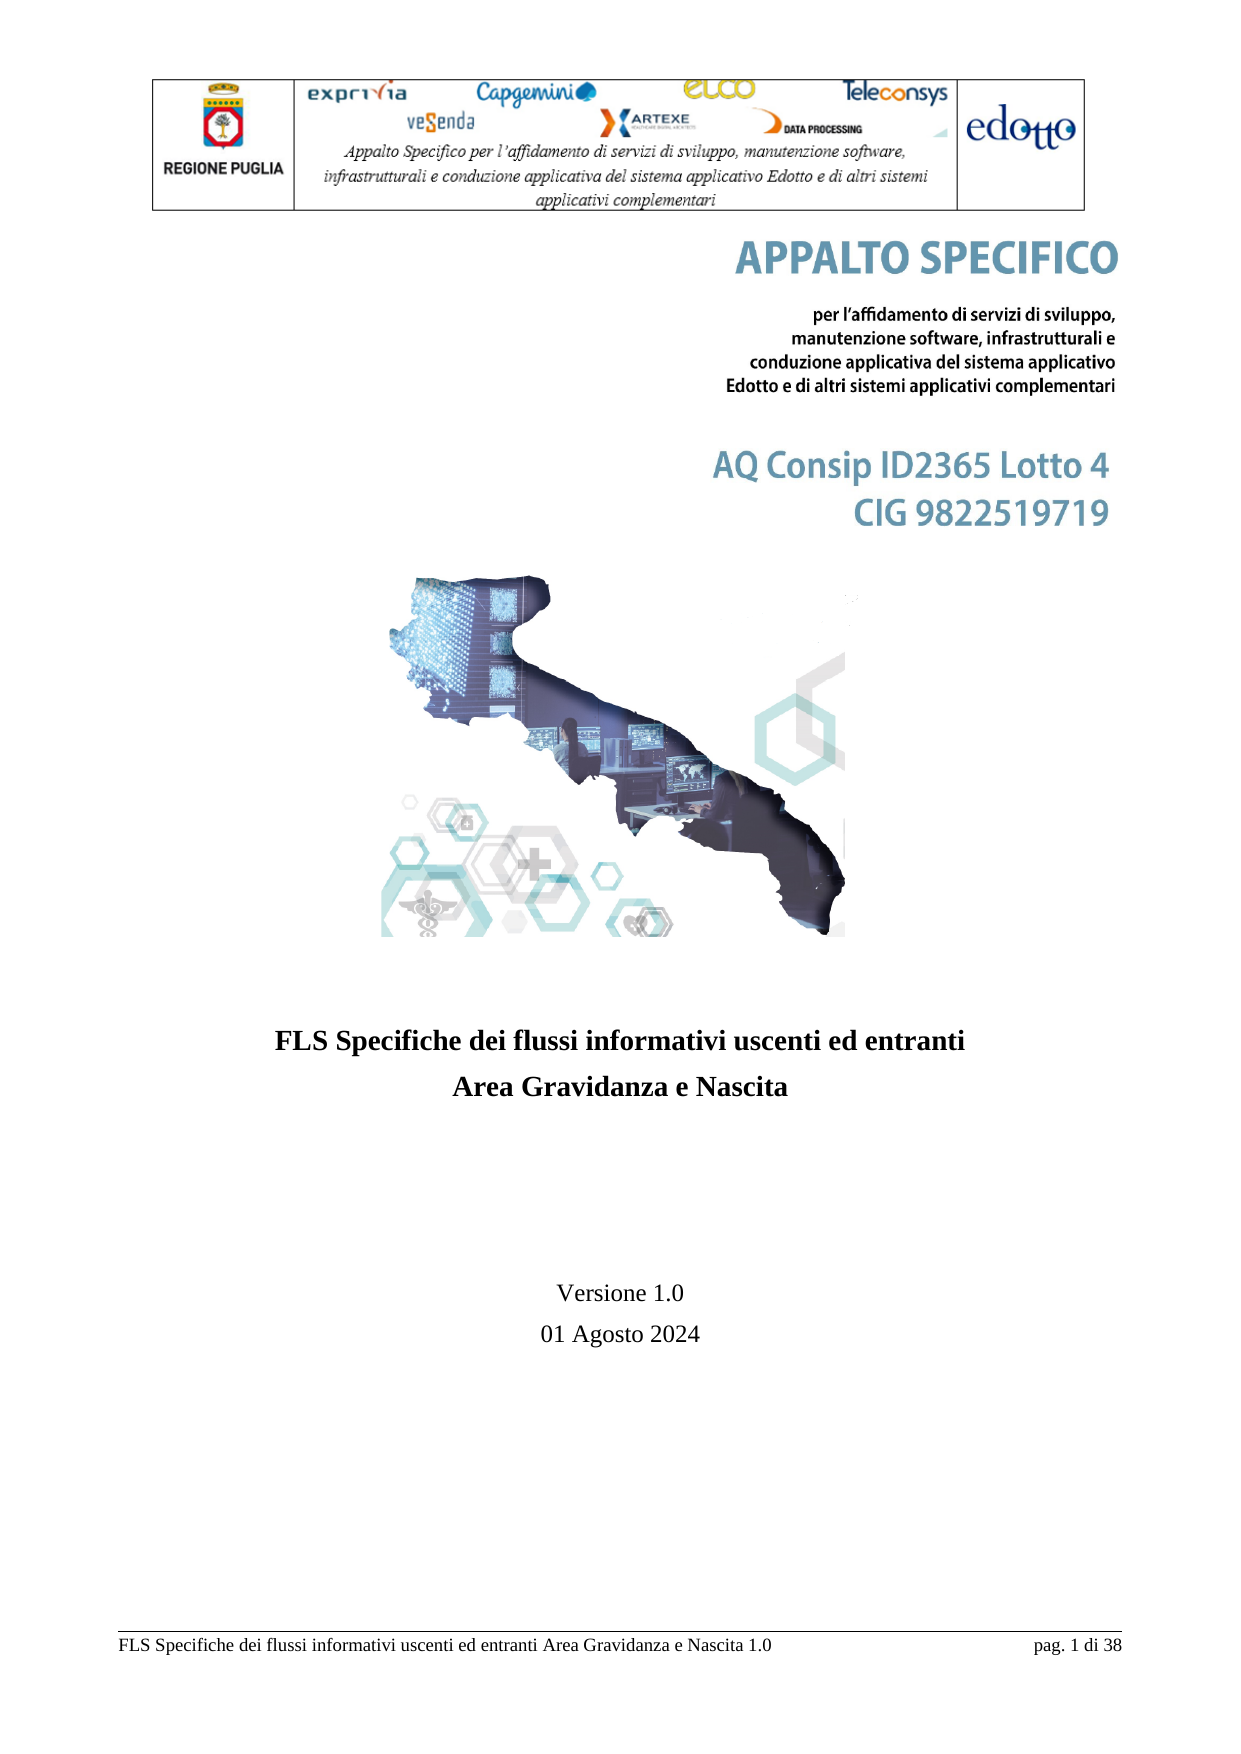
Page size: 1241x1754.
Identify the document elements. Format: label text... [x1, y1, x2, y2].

picture [707, 442, 1123, 532]
text FLS Specifiche dei flussi informativi uscenti ed entranti [118, 1023, 1122, 1057]
text Versione 1.0 [118, 1278, 1122, 1306]
text 01 Agosto 2024 [118, 1319, 1122, 1348]
picture [147, 73, 1093, 218]
picture [724, 233, 1123, 402]
picture [381, 572, 859, 937]
text Area Gravidanza e Nascita [118, 1069, 1122, 1103]
